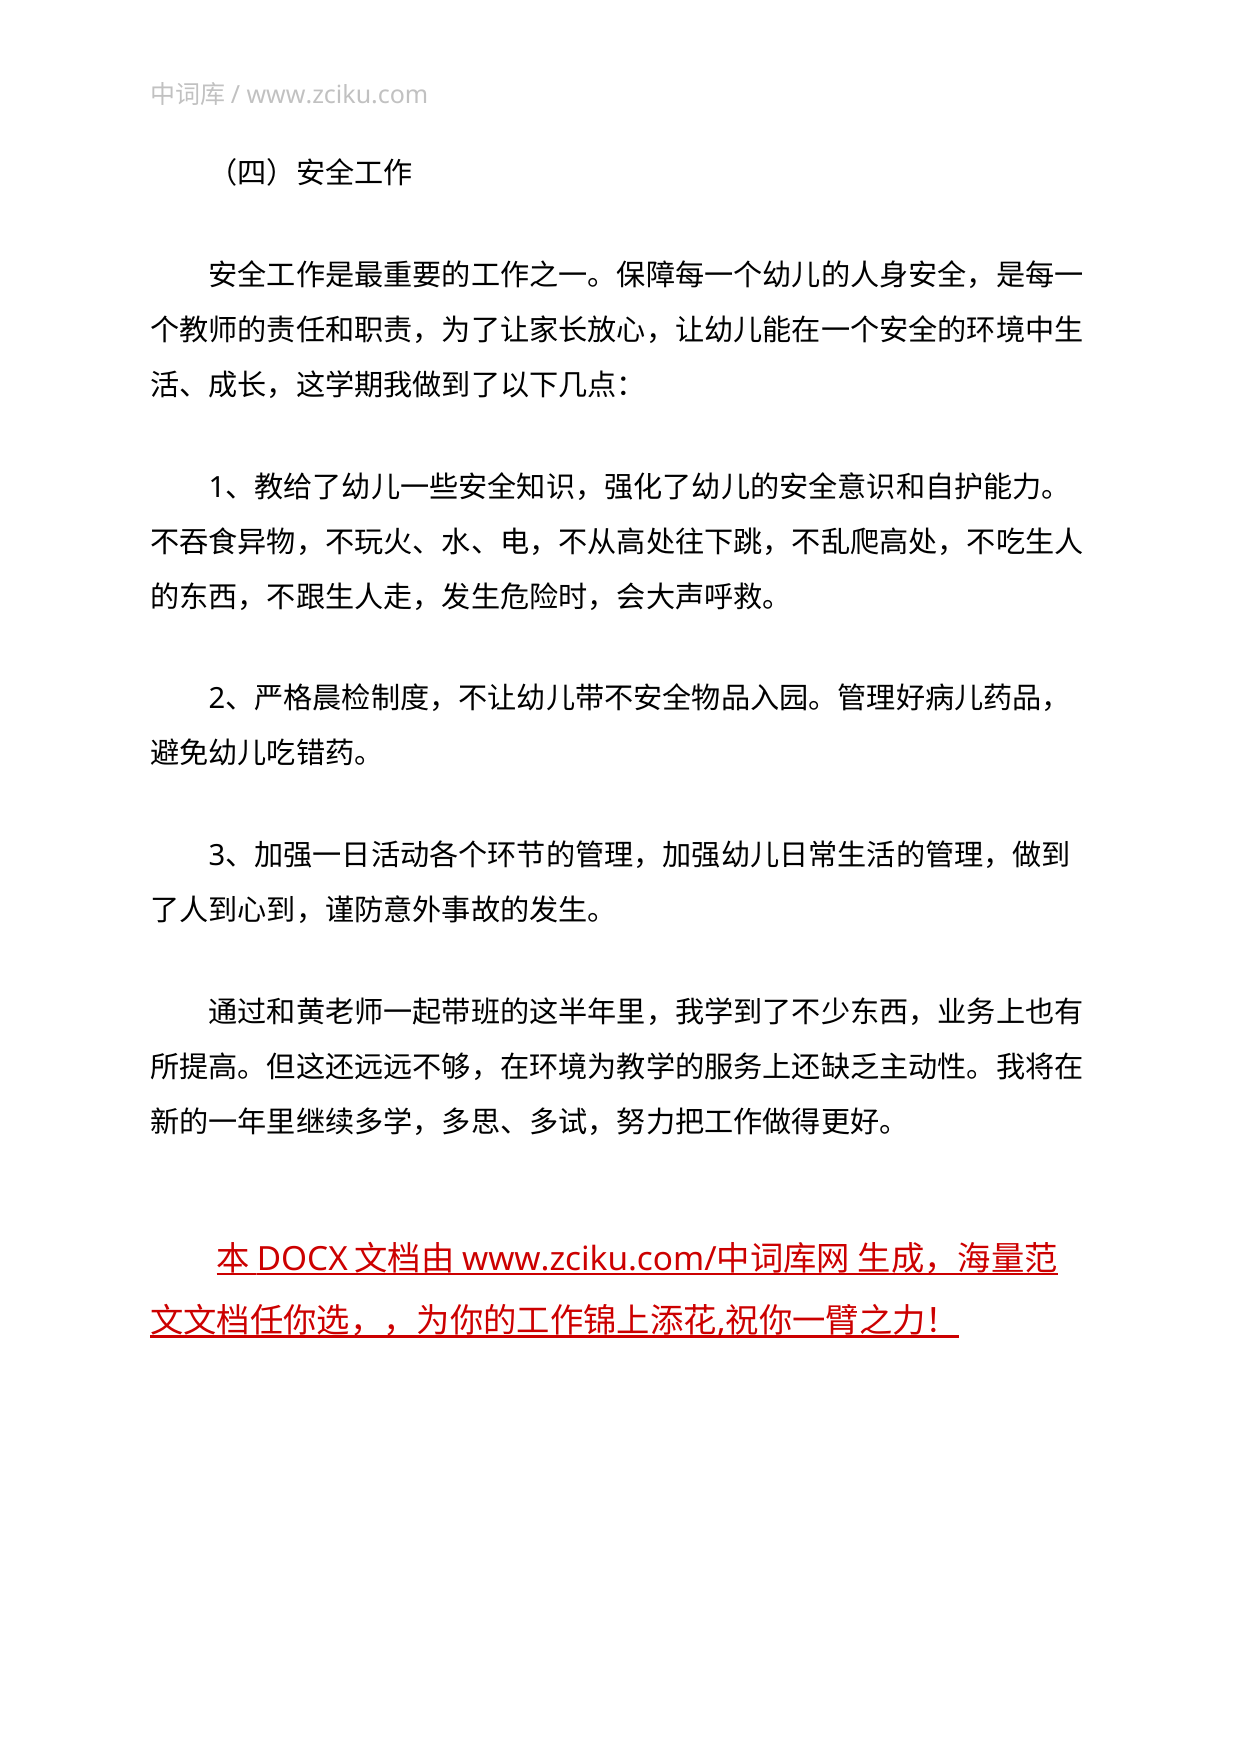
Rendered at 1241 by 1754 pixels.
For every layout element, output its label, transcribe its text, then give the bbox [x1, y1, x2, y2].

text 通过和黄老师一起带班的这半年里，我学到了不少东西，业务上也有所提高。但这还远远不够，在环境为教学的服务上还缺乏主动性。我将在新的一年里继续多学，多思、多试，努力把工作做得更好。 [150, 988, 1090, 1141]
text 安全工作是最重要的工作之一。保障每一个幼儿的人身安全，是每一个教师的责任和职责，为了让家长放心，让幼儿能在一个安全的环境中生活、成长，这学期我做到了以下几点： [150, 252, 1090, 404]
text 2、严格晨检制度，不让幼儿带不安全物品入园。管理好病儿药品，避免幼儿吃错药。 [150, 675, 1090, 772]
text （四）安全工作 [150, 150, 1090, 192]
text 本DOCX文档由 www.zciku.com/中词库网 生成，海量范文文档任你选，，为你的工作锦上添花,祝你一臂之力！ [150, 1231, 1090, 1343]
text 3、加强一日活动各个环节的管理，加强幼儿日常生活的管理，做到了人到心到，谨防意外事故的发生。 [150, 832, 1090, 929]
text 1、教给了幼儿一些安全知识，强化了幼儿的安全意识和自护能力。不吞食异物，不玩火、水、电，不从高处往下跳，不乱爬高处，不吃生人的东西，不跟生人走，发生危险时，会大声呼救。 [150, 463, 1090, 616]
